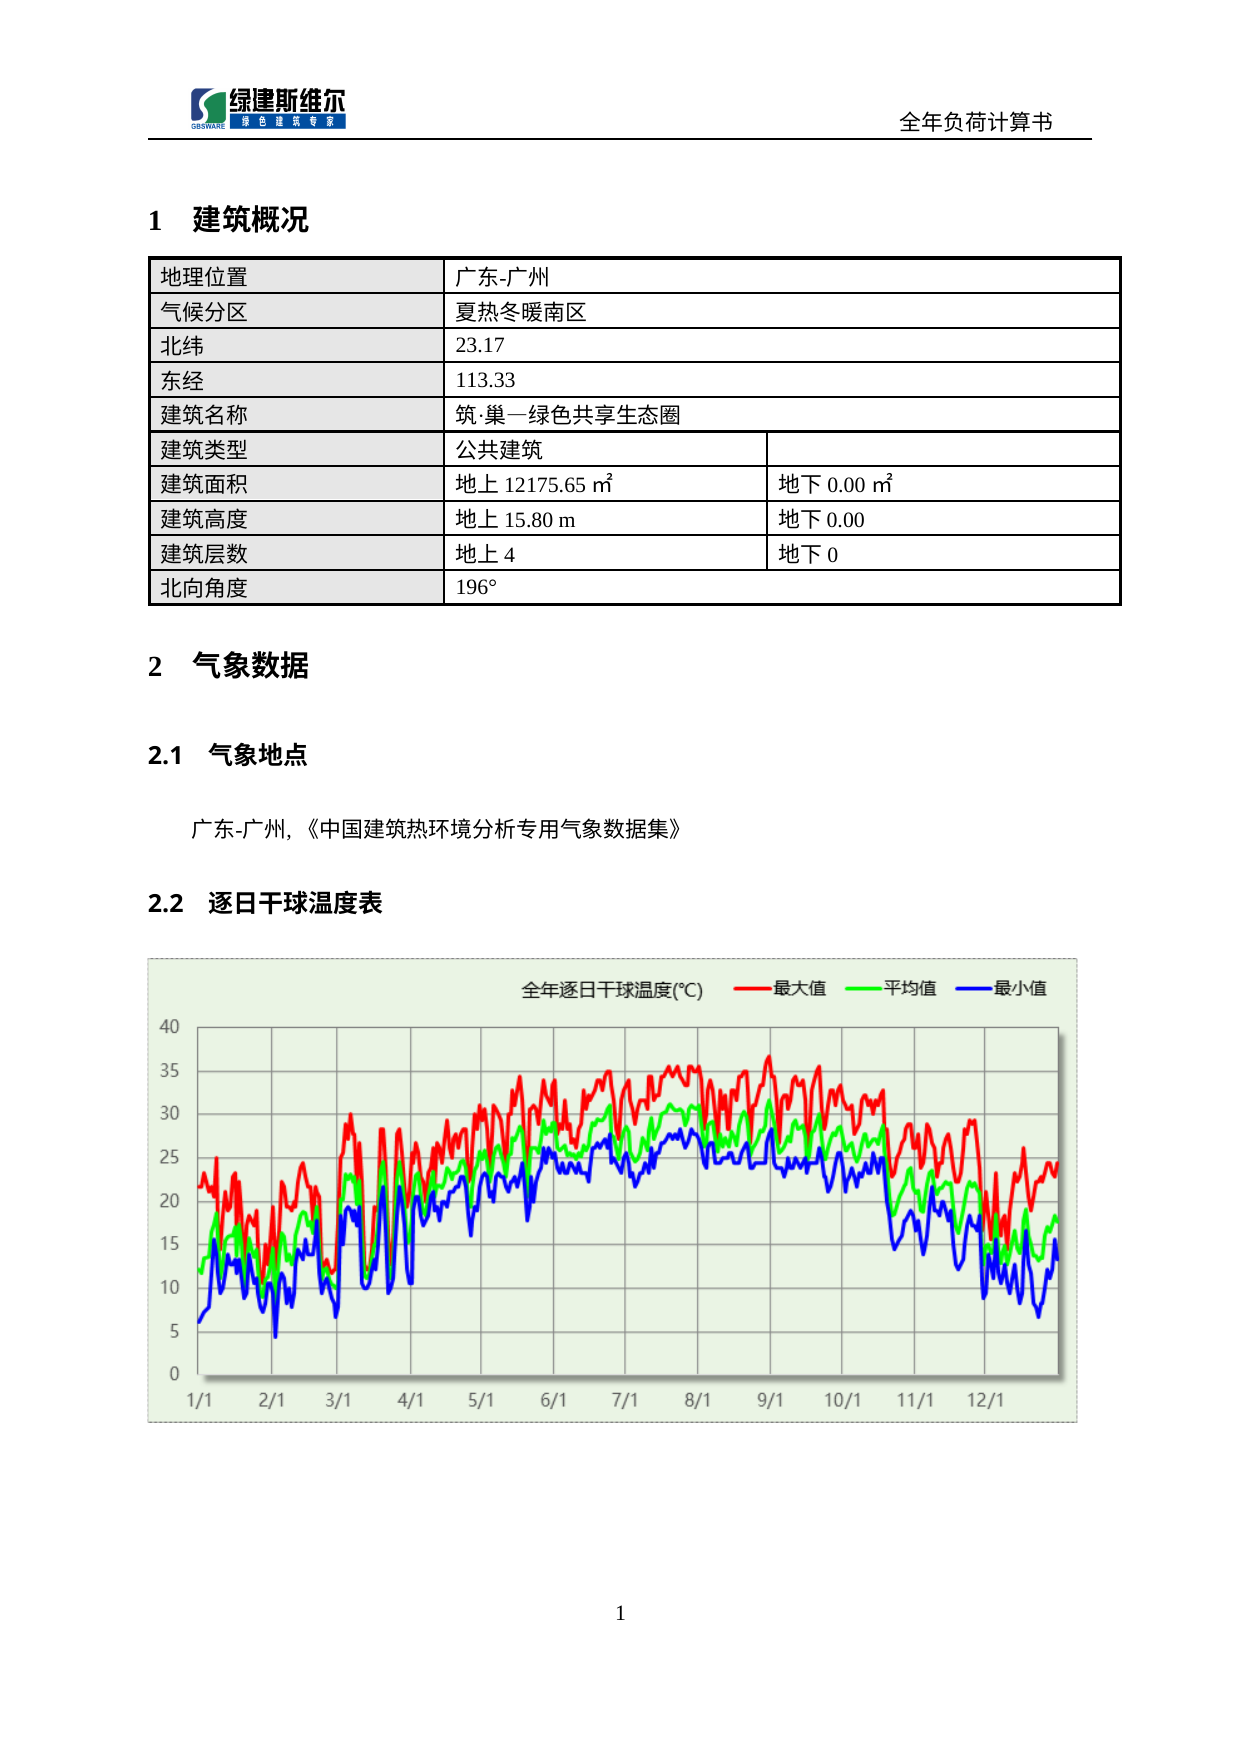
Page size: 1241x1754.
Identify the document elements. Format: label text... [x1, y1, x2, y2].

table_cell 气候分区 [151, 294, 443, 327]
table_header 地理位置 [151, 260, 443, 292]
table_cell 地上 12175.65 ㎡ [445, 467, 766, 499]
table_cell 建筑面积 [151, 467, 443, 499]
table_cell 196° [445, 571, 1119, 603]
table_cell 地下 0 [768, 536, 1119, 569]
table_header 广东-广州 [445, 260, 1119, 292]
subtitle 建筑概况 [148, 185, 1092, 250]
picture [147, 958, 1078, 1423]
subtitle 逐日干球温度表 [148, 869, 1092, 934]
table_cell 地上 4 [445, 536, 766, 569]
table_cell 建筑类型 [151, 433, 443, 465]
table_cell 建筑高度 [151, 502, 443, 534]
table_cell [768, 433, 1119, 465]
table_cell 北向角度 [151, 571, 443, 603]
subtitle 气象地点 [148, 721, 1092, 786]
table_cell 地下 0.00 ㎡ [768, 467, 1119, 499]
table_cell 113.33 [445, 363, 1119, 396]
picture [187, 88, 347, 130]
table_cell 公共建筑 [445, 433, 766, 465]
table_cell 地上 [445, 502, 766, 534]
text 广东-广州, 《中国建筑热环境分析专用气象数据集》 [148, 811, 1092, 844]
table_cell 建筑名称 [151, 398, 443, 430]
subtitle 气象数据 [148, 631, 1092, 696]
table_cell 筑·巢—绿色共享生态圈 [445, 398, 1119, 430]
table_cell 东经 [151, 363, 443, 396]
table_cell 北纬 [151, 329, 443, 361]
table_cell 建筑层数 [151, 536, 443, 569]
table_cell 23.17 [445, 329, 1119, 361]
table_cell 地下0.00 [768, 502, 1119, 534]
table_cell 夏热冬暖南区 [445, 294, 1119, 327]
